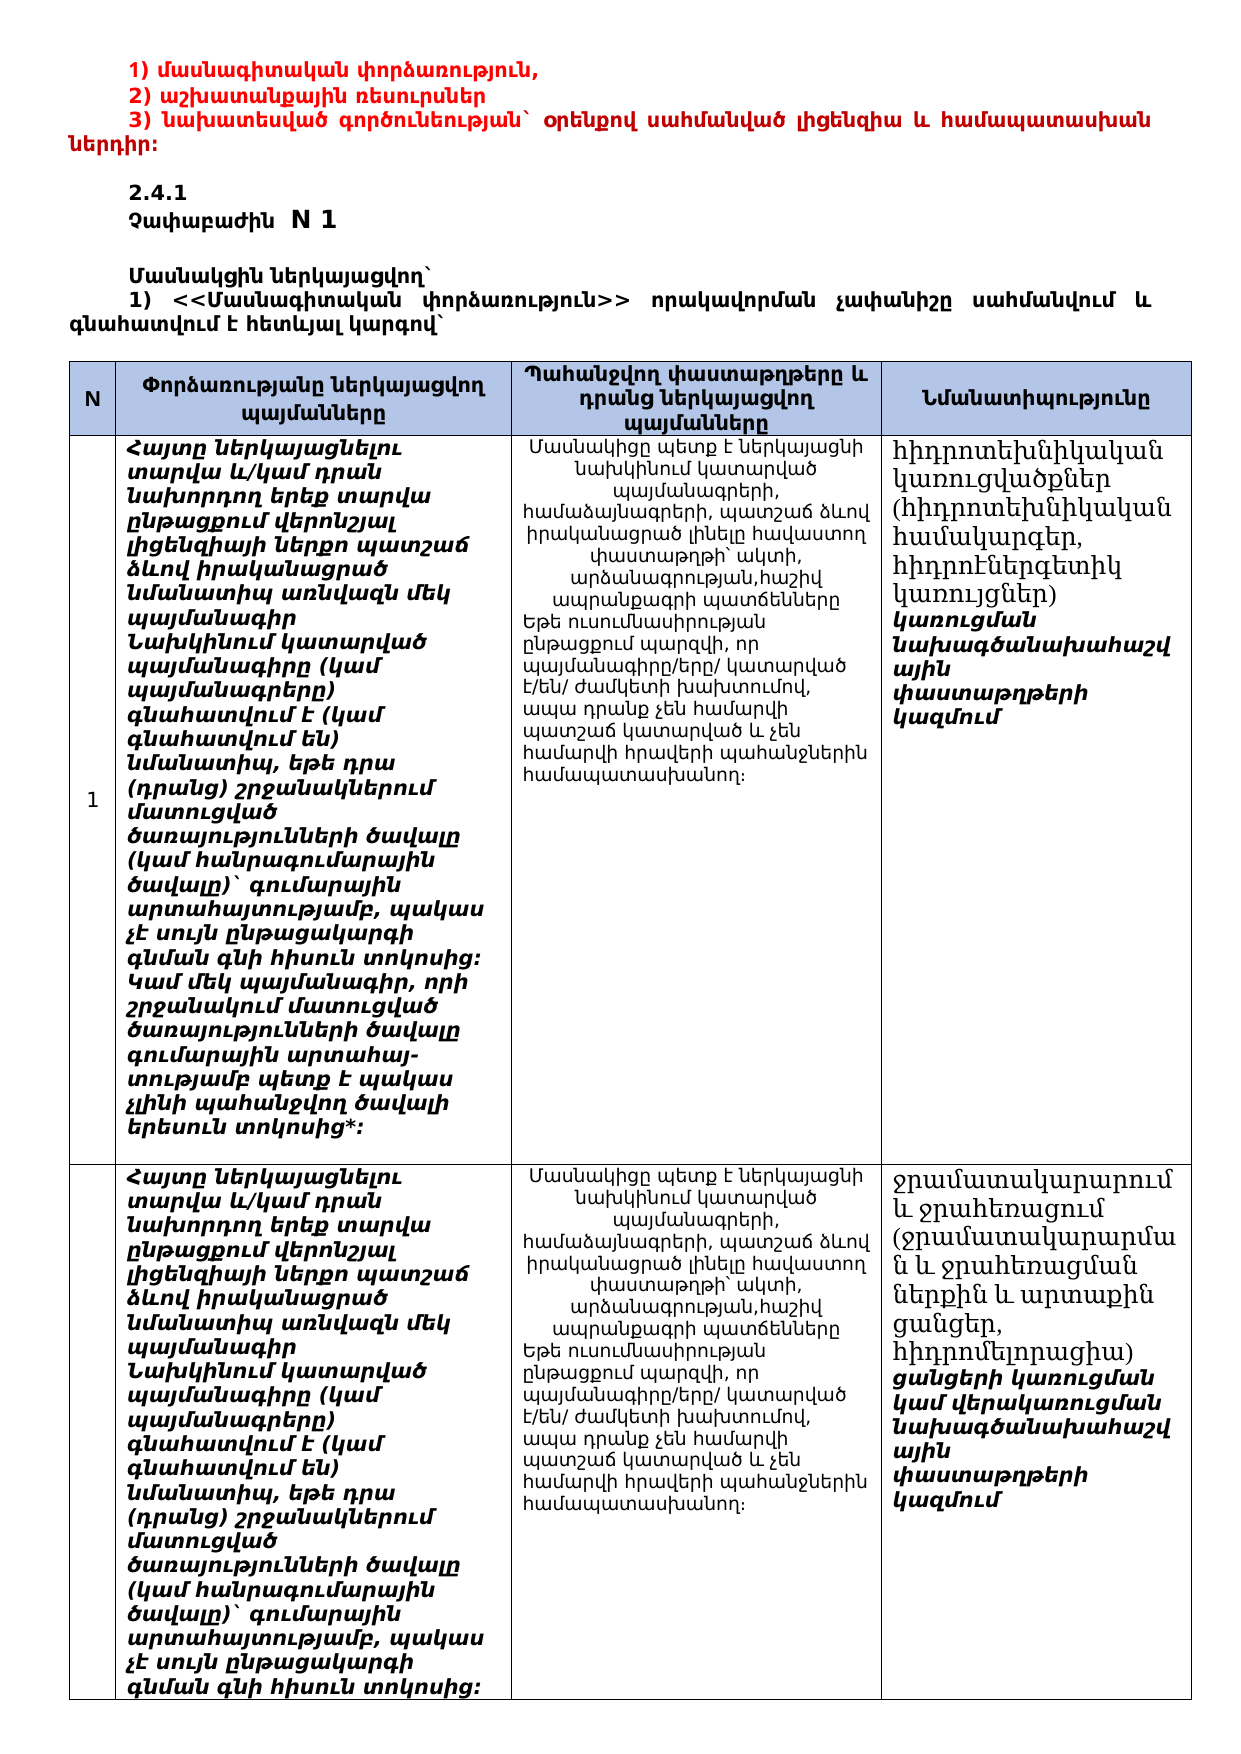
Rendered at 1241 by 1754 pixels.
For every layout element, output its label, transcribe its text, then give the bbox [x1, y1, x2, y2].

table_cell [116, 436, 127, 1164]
table_header Պահանջվող փաստաթղթերը և դրանց ներկայացվող պայմանները [512, 362, 881, 435]
text 1) <<Մասնագիտական փորձառություն>> որակավորման չափանիշը սահմանվում և գնահատվում է հետևյալ կարգով` [69, 288, 1152, 337]
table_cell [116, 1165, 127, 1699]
table_cell 1 [70, 436, 115, 1164]
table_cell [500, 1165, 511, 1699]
table_header Փորձառությանը ներկայացվող պայմանները [116, 362, 511, 435]
table_header Նմանատիպությունը [882, 362, 1191, 435]
text Մասնակցին ներկայացվող` [69, 264, 1152, 288]
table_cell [512, 1165, 881, 1699]
text 2) աշխատանքային ռեսուրսներ [69, 84, 1152, 108]
table_header N [70, 362, 115, 435]
text 2.4.1 [69, 181, 1152, 205]
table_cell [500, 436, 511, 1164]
table_cell [70, 1165, 115, 1699]
table_cell հիդրոտեխնիկական կառուցվածքներ (հիդրոտեխնիկական համակարգեր, հիդրոէներգետիկ կառույցներ) կառուցման նախագծանախահաշվային փաստաթղթերի կազմում [882, 436, 1191, 1164]
text Չափաբաժին N 1 [69, 205, 1152, 235]
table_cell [882, 1165, 1191, 1699]
text 3) նախատեսված գործունեության` օրենքով սահմանված լիցենզիա և համապատասխան ներդիր։ [69, 108, 1152, 157]
text 1) մասնագիտական փորձառություն, [69, 56, 1152, 84]
